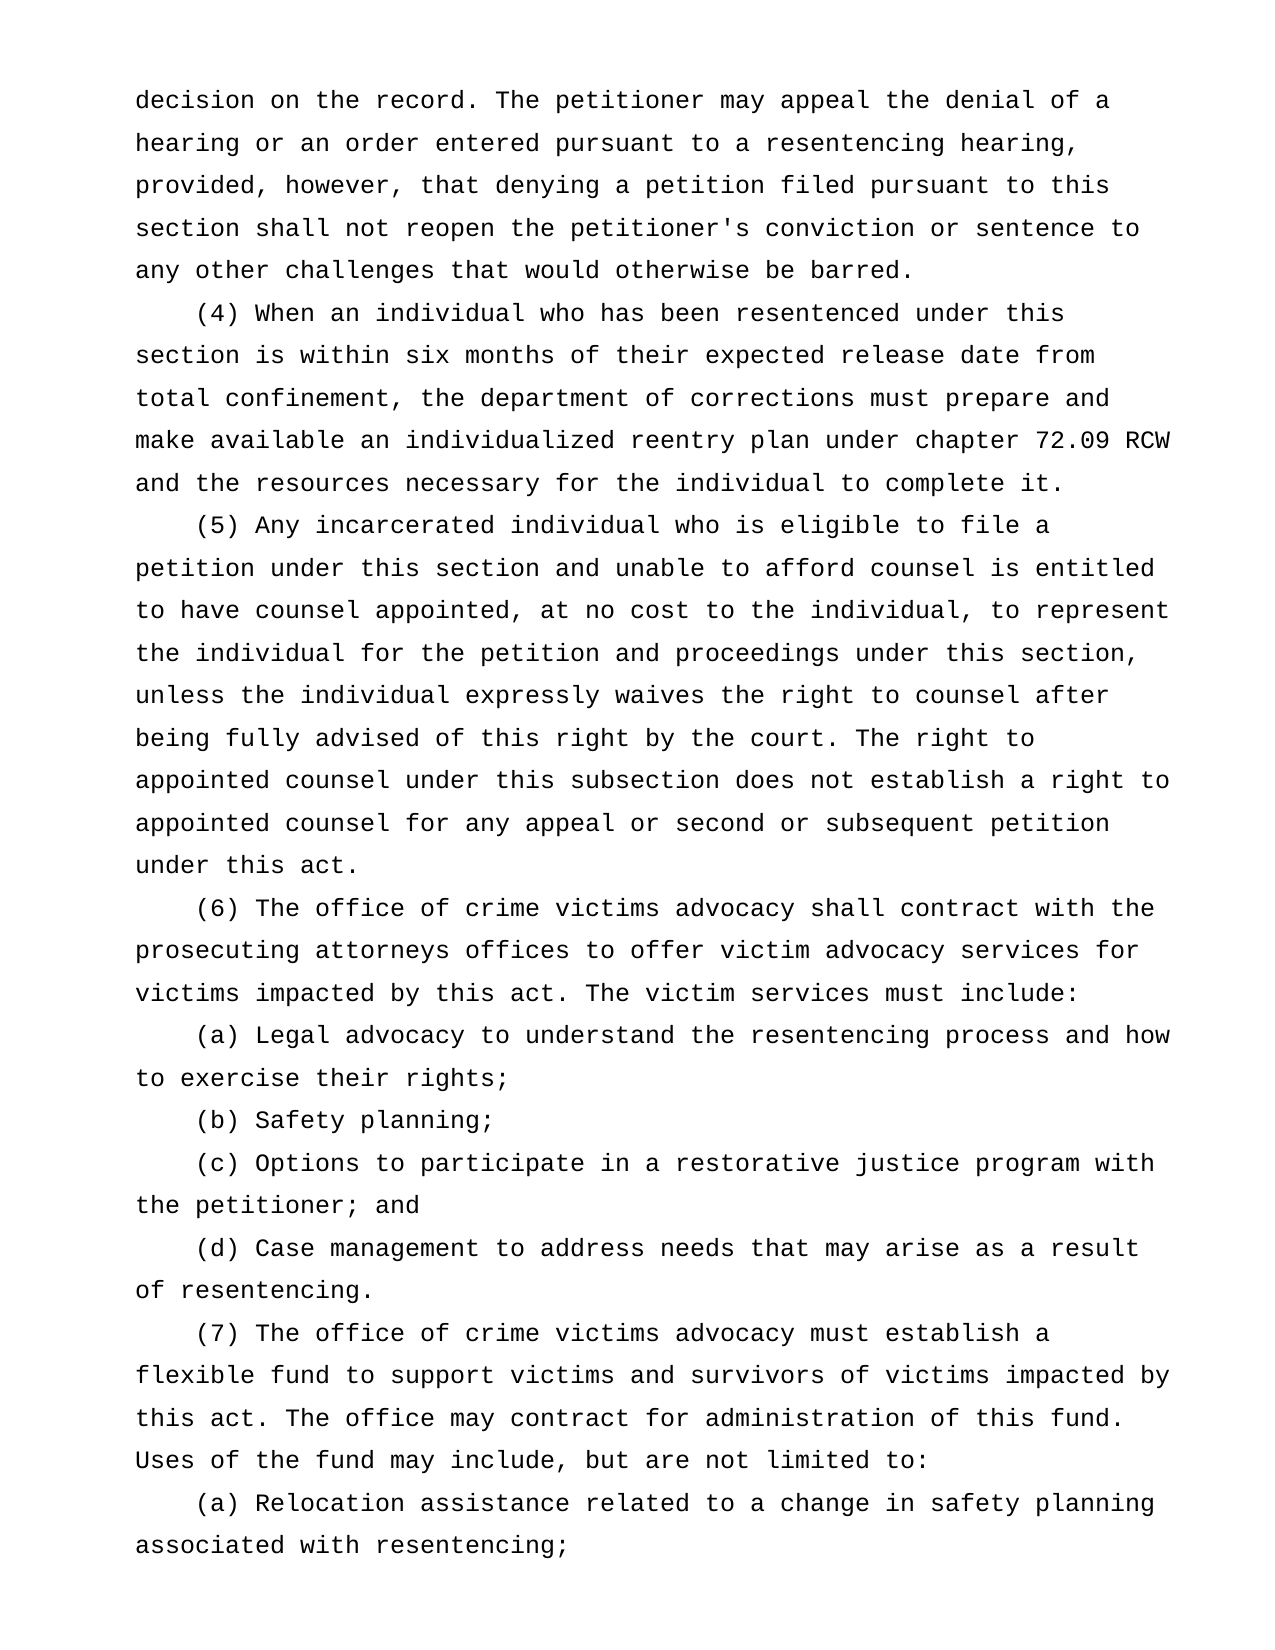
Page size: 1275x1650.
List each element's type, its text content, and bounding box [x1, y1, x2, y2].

text (7) The office of crime victims advocacy must establish a flexible fund to support victims and survivors of victims impacted by this act. The office may contract for administration of this fund. Uses of the fund may include, but are not limited to: [135, 1307, 1170, 1477]
text (b) Safety planning; [135, 1095, 1170, 1137]
text (a) Relocation assistance related to a change in safety planning associated with resentencing; [135, 1477, 1170, 1562]
text (5) Any incarcerated individual who is eligible to file a petition under this section and unable to afford counsel is entitled to have counsel appointed, at no cost to the individual, to represent the individual for the petition and proceedings under this section, unless the individual expressly waives the right to counsel after being fully advised of this right by the court. The right to appointed counsel under this subsection does not establish a right to appointed counsel for any appeal or second or subsequent petition under this act. [135, 500, 1170, 882]
text (4) When an individual who has been resentenced under this section is within six months of their expected release date from total confinement, the department of corrections must prepare and make available an individualized reentry plan under chapter 72.09 RCW and the resources necessary for the individual to complete it. [135, 287, 1170, 500]
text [135, 75, 1170, 287]
text (c) Options to participate in a restorative justice program with the petitioner; and [135, 1137, 1170, 1222]
text (6) The office of crime victims advocacy shall contract with the prosecuting attorneys offices to offer victim advocacy services for victims impacted by this act. The victim services must include: [135, 882, 1170, 1010]
text (a) Legal advocacy to understand the resentencing process and how to exercise their rights; [135, 1010, 1170, 1095]
text (d) Case management to address needs that may arise as a result of resentencing. [135, 1222, 1170, 1307]
